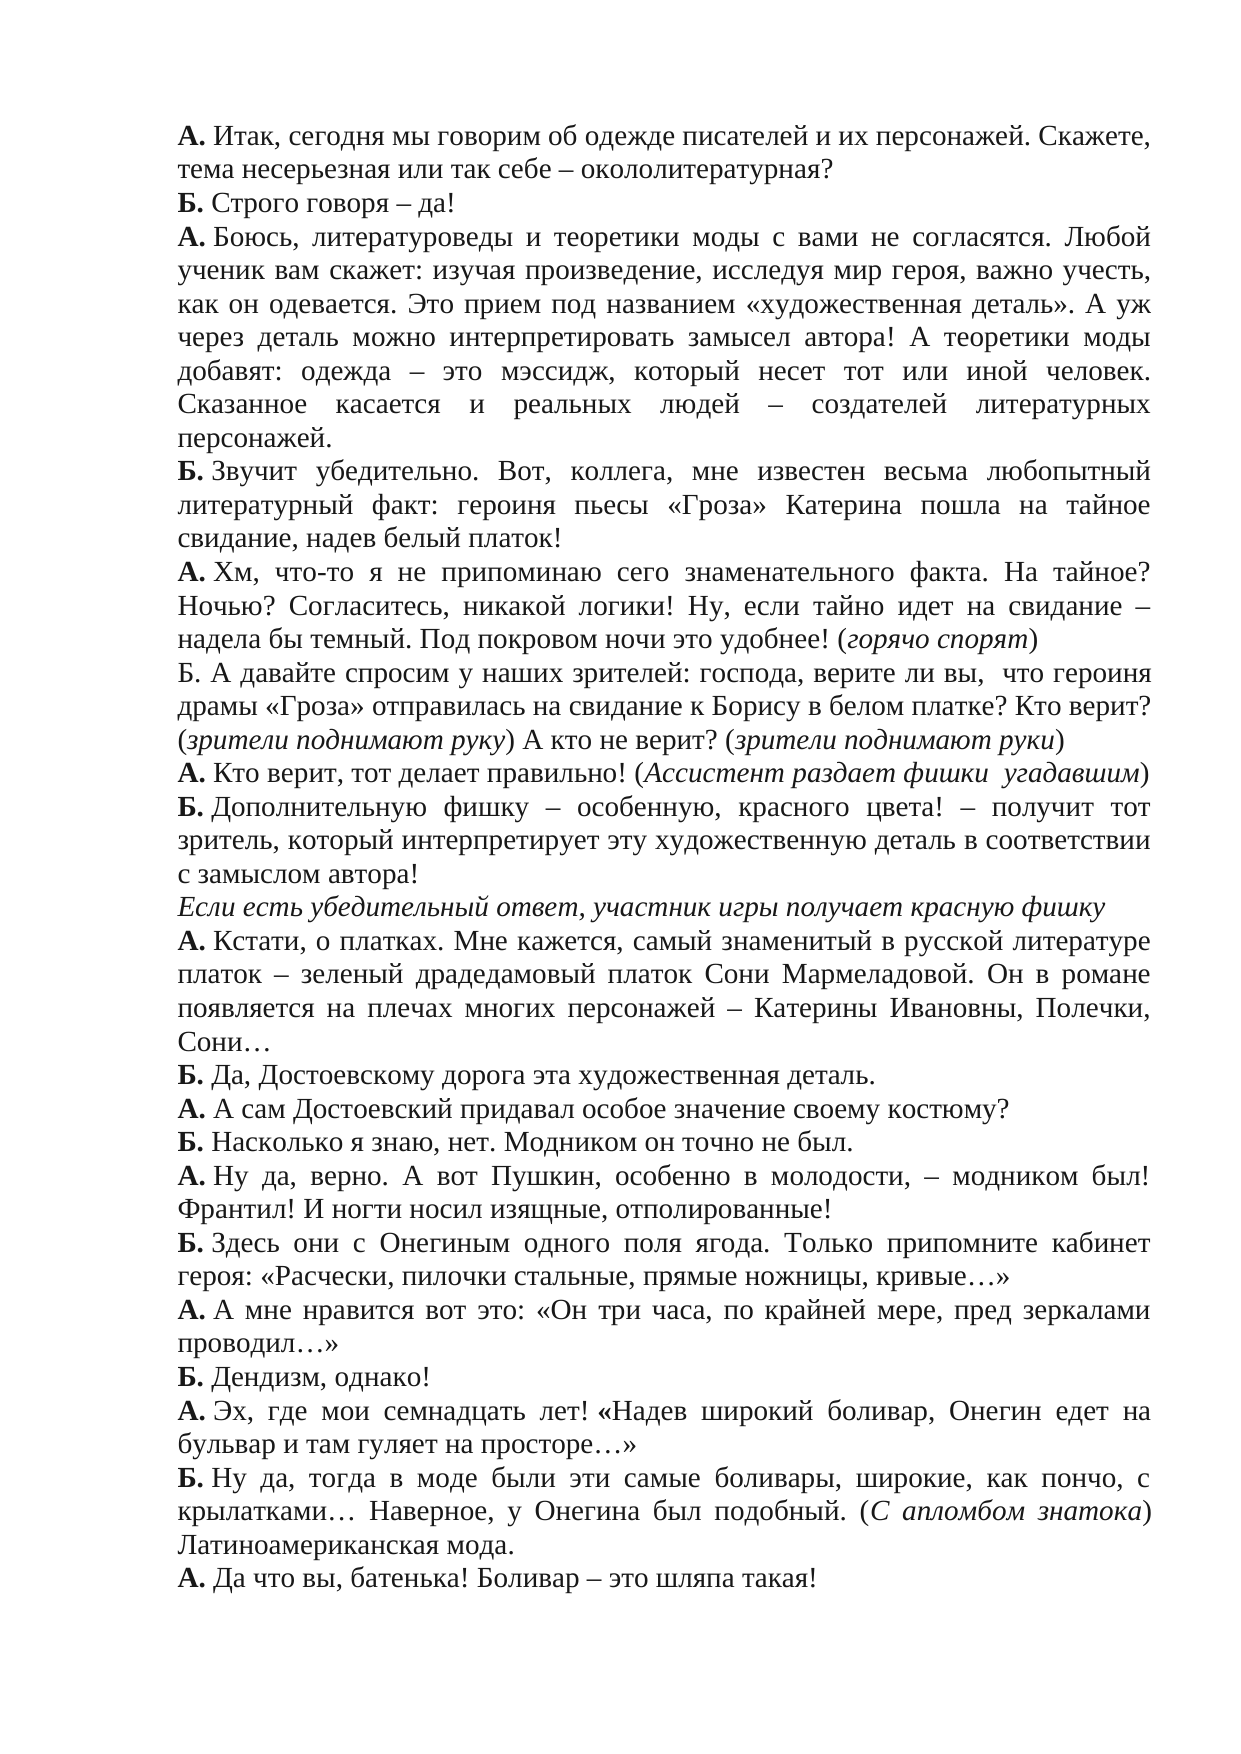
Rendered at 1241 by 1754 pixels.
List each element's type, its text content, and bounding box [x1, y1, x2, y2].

text А. Эх, где мои семнадцать лет! «Надев широкий боливар, Онегин едет на бульвар и там гуляет на просторе…» [177, 1393, 1152, 1460]
text Б. Дополнительную фишку – особенную, красного цвета! – получит тот зритель, который интерпретирует эту художественную деталь в соответствии с замыслом автора! [177, 789, 1152, 889]
text А. А сам Достоевский придавал особое значение своему костюму? [177, 1091, 1152, 1124]
text Б. Звучит убедительно. Вот, коллега, мне известен весьма любопытный литературный факт: героиня пьесы «Гроза» Катерина пошла на тайное свидание, надев белый платок! [177, 453, 1152, 554]
text Б. Насколько я знаю, нет. Модником он точно не был. [177, 1124, 1152, 1158]
text Б. Ну да, тогда в моде были эти самые боливары, широкие, как пончо, с крылатками… Наверное, у Онегина был подобный. (С апломбом знатока) Латиноамериканская мода. [177, 1460, 1152, 1560]
text А. Итак, сегодня мы говорим об одежде писателей и их персонажей. Скажете, тема несерьезная или так себе – окололитературная? [177, 118, 1152, 185]
text А. Кто верит, тот делает правильно! (Ассистент раздает фишки угадавшим) [177, 755, 1152, 789]
text Б. А давайте спросим у наших зрителей: господа, верите ли вы, что героиня драмы «Гроза» отправилась на свидание к Борису в белом платке? Кто верит? (зрители поднимают руку) А кто не верит? (зрители поднимают руки) [177, 655, 1152, 755]
text А. А мне нравится вот это: «Он три часа, по крайней мере, пред зеркалами проводил…» [177, 1292, 1152, 1359]
text А. Да что вы, батенька! Боливар – это шляпа такая! [177, 1560, 1152, 1594]
text А. Хм, что-то я не припоминаю сего знаменательного факта. На тайное? Ночью? Согласитесь, никакой логики! Ну, если тайно идет на свидание – надела бы темный. Под покровом ночи это удобнее! (горячо спорят) [177, 554, 1152, 655]
text А. Кстати, о платках. Мне кажется, самый знаменитый в русской литературе платок – зеленый драдедамовый платок Сони Мармеладовой. Он в романе появляется на плечах многих персонажей – Катерины Ивановны, Полечки, Сони… [177, 923, 1152, 1057]
text Б. Дендизм, однако! [177, 1359, 1152, 1393]
text А. Боюсь, литературоведы и теоретики моды с вами не согласятся. Любой ученик вам скажет: изучая произведение, исследуя мир героя, важно учесть, как он одевается. Это прием под названием «художественная деталь». А уж через деталь можно интерпретировать замысел автора! А теоретики моды добавят: одежда – это мэссидж, который несет тот или иной человек. Сказанное касается и реальных людей – создателей литературных персонажей. [177, 219, 1152, 453]
text Б. Строго говоря – да! [177, 185, 1152, 219]
text Б. Да, Достоевскому дорога эта художественная деталь. [177, 1057, 1152, 1091]
text А. Ну да, верно. А вот Пушкин, особенно в молодости, – модником был! Франтил! И ногти носил изящные, отполированные! [177, 1158, 1152, 1225]
text Если есть убедительный ответ, участник игры получает красную фишку [177, 889, 1152, 923]
text Б. Здесь они с Онегиным одного поля ягода. Только припомните кабинет героя: «Расчески, пилочки стальные, прямые ножницы, кривые…» [177, 1225, 1152, 1292]
